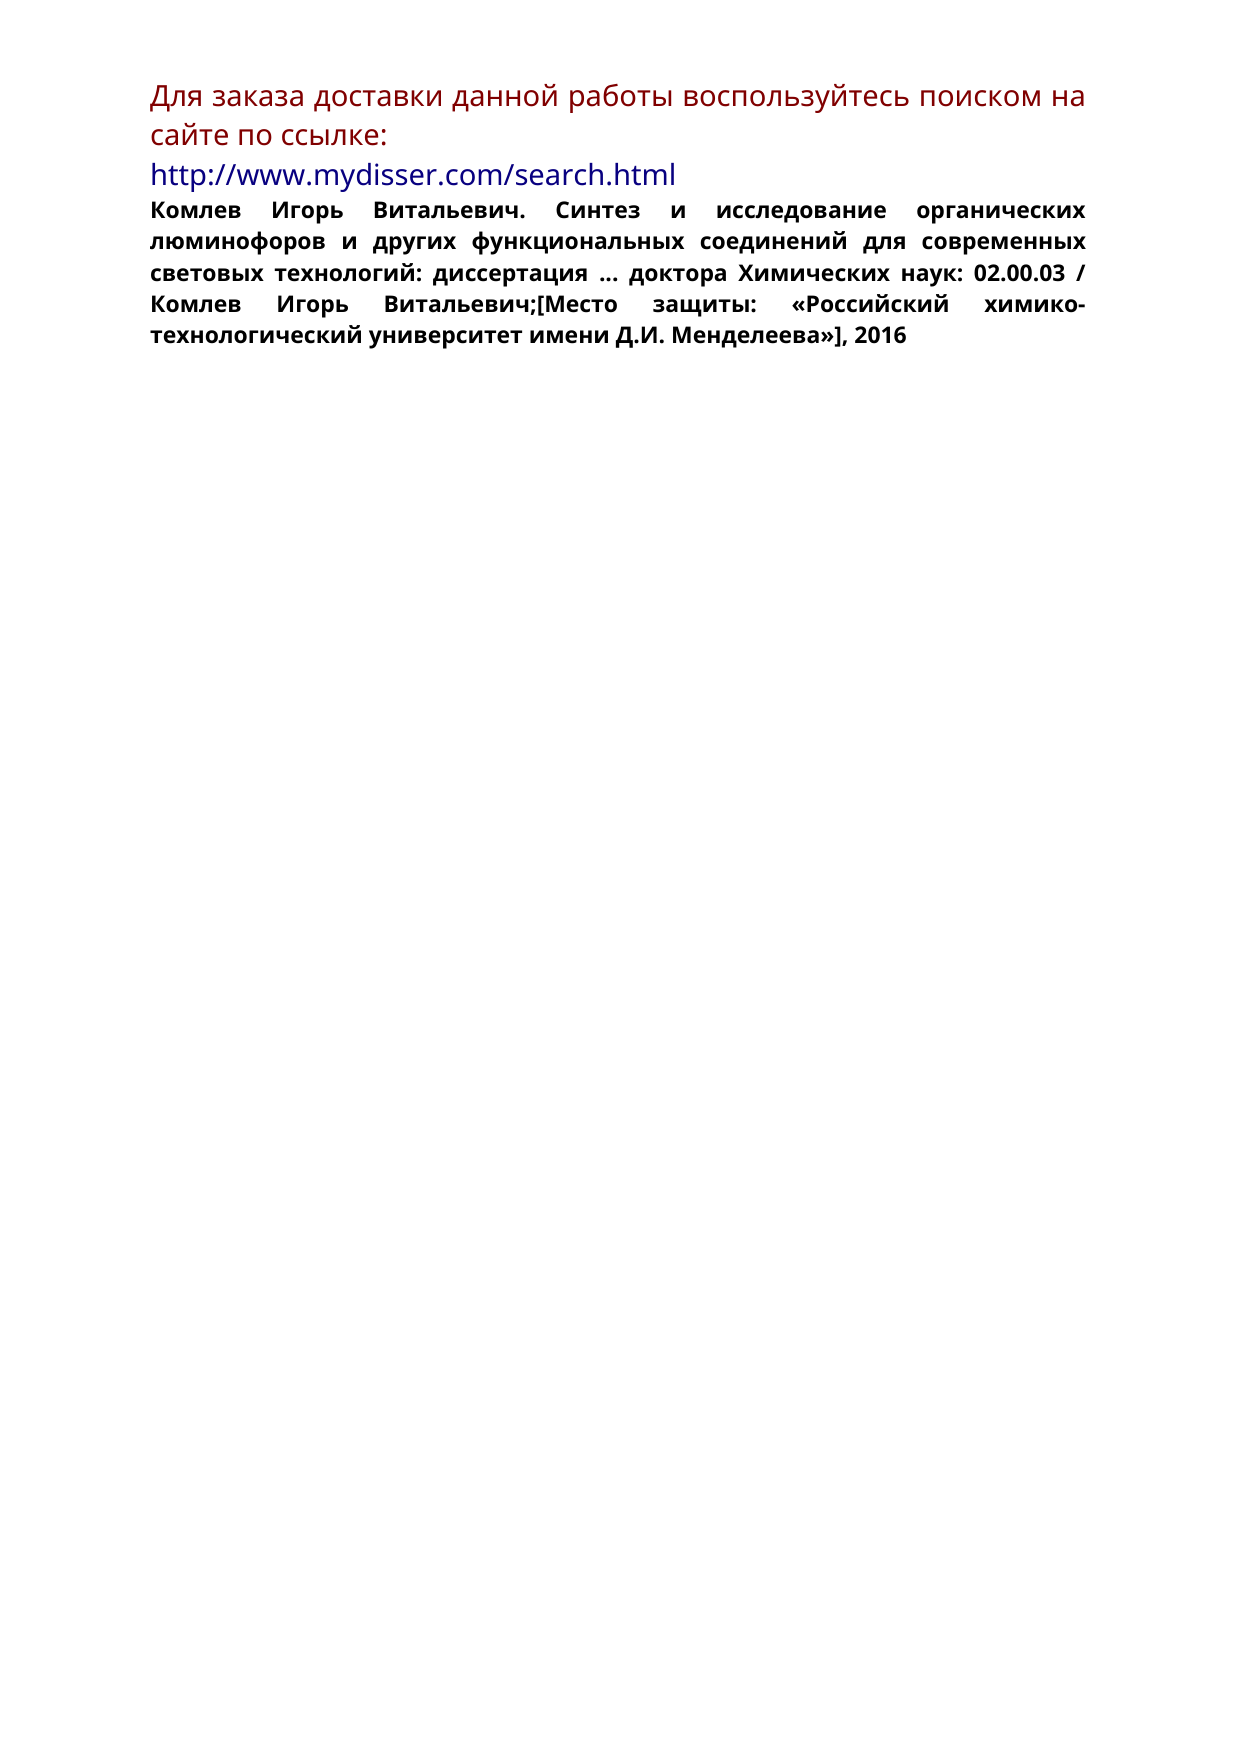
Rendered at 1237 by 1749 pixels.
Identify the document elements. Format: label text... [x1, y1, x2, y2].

text Комлев Игорь Витальевич. Синтез и исследование органических люминофоров и других функциональных соединений для современных световых технологий: диссертация ... доктора Химических наук: 02.00.03 / Комлев Игорь Витальевич;[Место защиты: «Российский химико-технологический университет имени Д.И. Менделеева»], 2016 [150, 194, 1086, 350]
